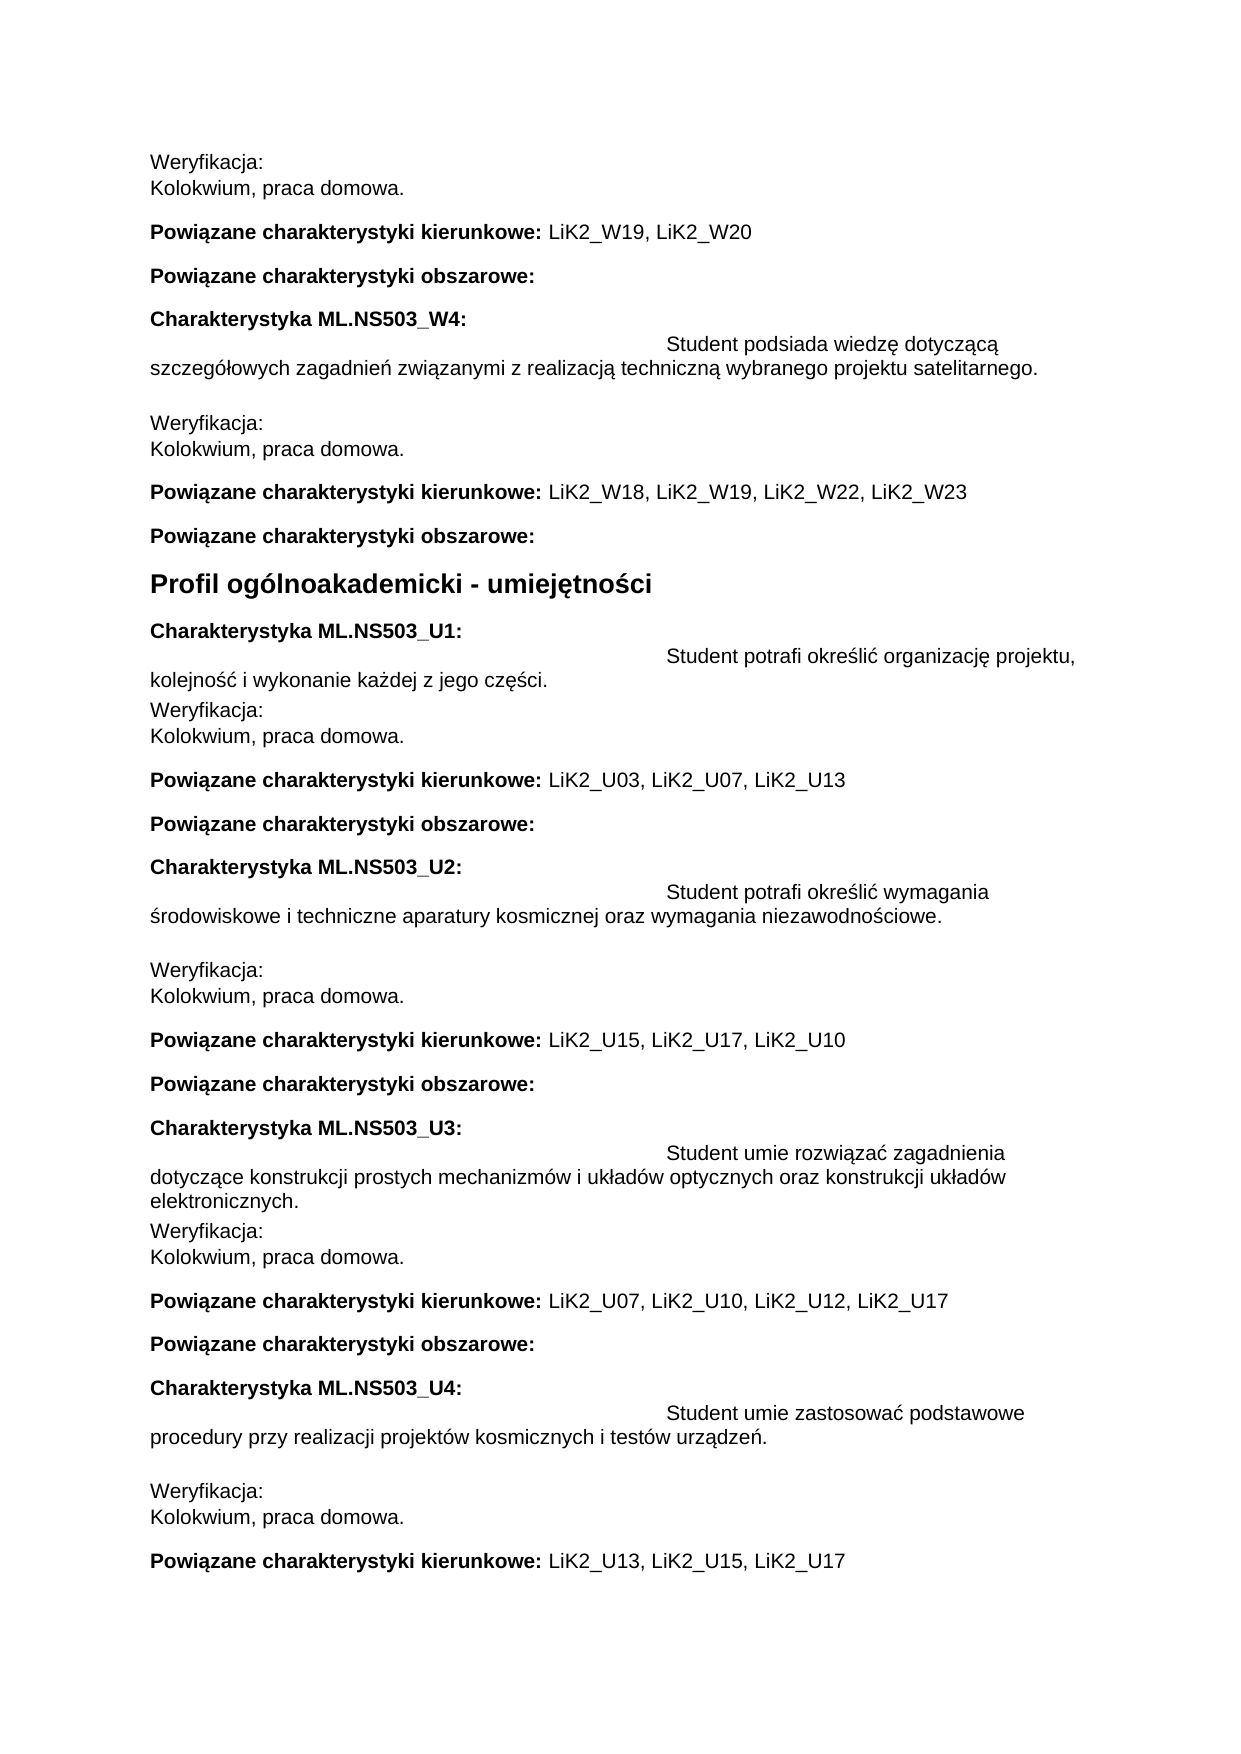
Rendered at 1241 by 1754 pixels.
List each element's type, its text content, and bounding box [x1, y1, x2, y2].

text Powiązane charakterystyki obszarowe: [150, 811, 1090, 835]
text Powiązane charakterystyki kierunkowe: LiK2_U13, LiK2_U15, LiK2_U17 [150, 1549, 1090, 1573]
text Kolokwium, praca domowa. [150, 1245, 1090, 1269]
text Charakterystyka ML.NS503_W4: [150, 307, 1090, 331]
text Kolokwium, praca domowa. [150, 724, 1090, 748]
text Student umie zastosować podstawowe procedury przy realizacji projektów kosmicznych i testów urządzeń. [150, 1401, 1090, 1473]
text Charakterystyka ML.NS503_U2: [150, 855, 1090, 879]
text Student podsiada wiedzę dotyczącą szczegółowych zagadnień związanymi z realizacją techniczną wybranego projektu satelitarnego. [150, 332, 1090, 404]
text Powiązane charakterystyki kierunkowe: LiK2_U03, LiK2_U07, LiK2_U13 [150, 768, 1090, 792]
text Powiązane charakterystyki obszarowe: [150, 524, 1090, 548]
text Student potrafi określić organizację projektu, kolejność i wykonanie każdej z jego części. [150, 644, 1090, 692]
text Powiązane charakterystyki kierunkowe: LiK2_U07, LiK2_U10, LiK2_U12, LiK2_U17 [150, 1288, 1090, 1312]
text Charakterystyka ML.NS503_U3: [150, 1116, 1090, 1139]
text Powiązane charakterystyki obszarowe: [150, 263, 1090, 287]
text Kolokwium, praca domowa. [150, 1505, 1090, 1529]
text Weryfikacja: [150, 958, 1090, 982]
text Powiązane charakterystyki kierunkowe: LiK2_U15, LiK2_U17, LiK2_U10 [150, 1028, 1090, 1052]
text Powiązane charakterystyki obszarowe: [150, 1072, 1090, 1096]
text Student umie rozwiązać zagadnienia dotyczące konstrukcji prostych mechanizmów i układów optycznych oraz konstrukcji układów elektronicznych. [150, 1141, 1090, 1212]
text Charakterystyka ML.NS503_U1: [150, 619, 1090, 643]
text Weryfikacja: [150, 698, 1090, 722]
text Kolokwium, praca domowa. [150, 436, 1090, 460]
text Charakterystyka ML.NS503_U4: [150, 1376, 1090, 1400]
subtitle Profil ogólnoakademicki - umiejętności [150, 568, 1090, 599]
text Kolokwium, praca domowa. [150, 176, 1090, 200]
text Student potrafi określić wymagania środowiskowe i techniczne aparatury kosmicznej oraz wymagania niezawodnościowe. [150, 880, 1090, 952]
text Weryfikacja: [150, 1479, 1090, 1503]
text Powiązane charakterystyki obszarowe: [150, 1332, 1090, 1356]
text Powiązane charakterystyki kierunkowe: LiK2_W18, LiK2_W19, LiK2_W22, LiK2_W23 [150, 480, 1090, 504]
text Weryfikacja: [150, 410, 1090, 434]
text Kolokwium, praca domowa. [150, 984, 1090, 1008]
text Weryfikacja: [150, 150, 1090, 174]
text Weryfikacja: [150, 1219, 1090, 1243]
text Powiązane charakterystyki kierunkowe: LiK2_W19, LiK2_W20 [150, 220, 1090, 244]
